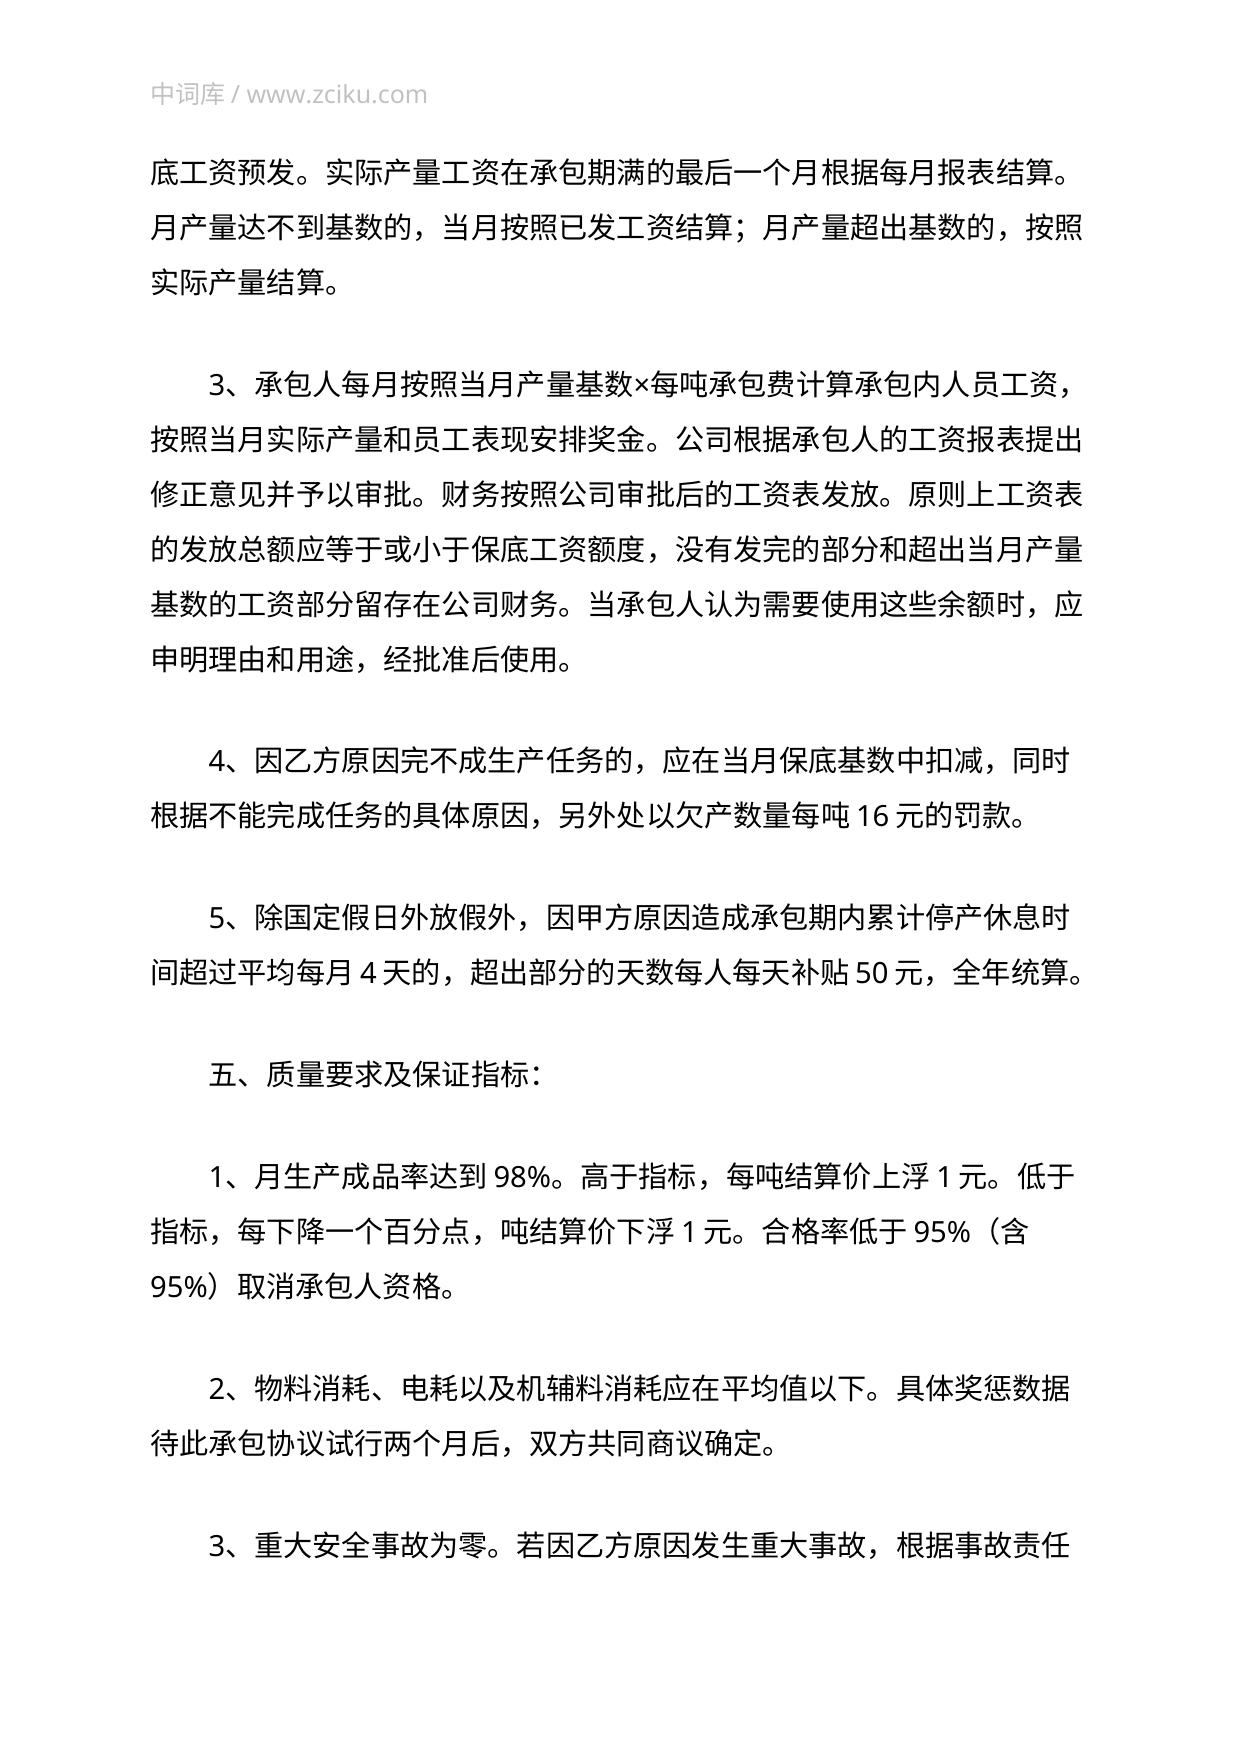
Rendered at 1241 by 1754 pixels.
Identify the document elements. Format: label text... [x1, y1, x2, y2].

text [150, 150, 1090, 302]
text 4、因乙方原因完不成生产任务的，应在当月保底基数中扣减，同时根据不能完成任务的具体原因，另外处以欠产数量每吨16元的罚款。 [150, 738, 1090, 835]
text 2、物料消耗、电耗以及机辅料消耗应在平均值以下。具体奖惩数据待此承包协议试行两个月后，双方共同商议确定。 [150, 1366, 1090, 1463]
text 5、除国定假日外放假外，因甲方原因造成承包期内累计停产休息时间超过平均每月4天的，超出部分的天数每人每天补贴50元，全年统算。 [150, 895, 1090, 992]
text 1、月生产成品率达到98%。高于指标，每吨结算价上浮1元。低于指标，每下降一个百分点，吨结算价下浮1元。合格率低于95%（含95%）取消承包人资格。 [150, 1154, 1090, 1306]
text 五、质量要求及保证指标： [150, 1052, 1090, 1094]
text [150, 1522, 1090, 1565]
text 3、承包人每月按照当月产量基数×每吨承包费计算承包内人员工资，按照当月实际产量和员工表现安排奖金。公司根据承包人的工资报表提出修正意见并予以审批。财务按照公司审批后的工资表发放。原则上工资表的发放总额应等于或小于保底工资额度，没有发完的部分和超出当月产量基数的工资部分留存在公司财务。当承包人认为需要使用这些余额时，应申明理由和用途，经批准后使用。 [150, 362, 1090, 678]
